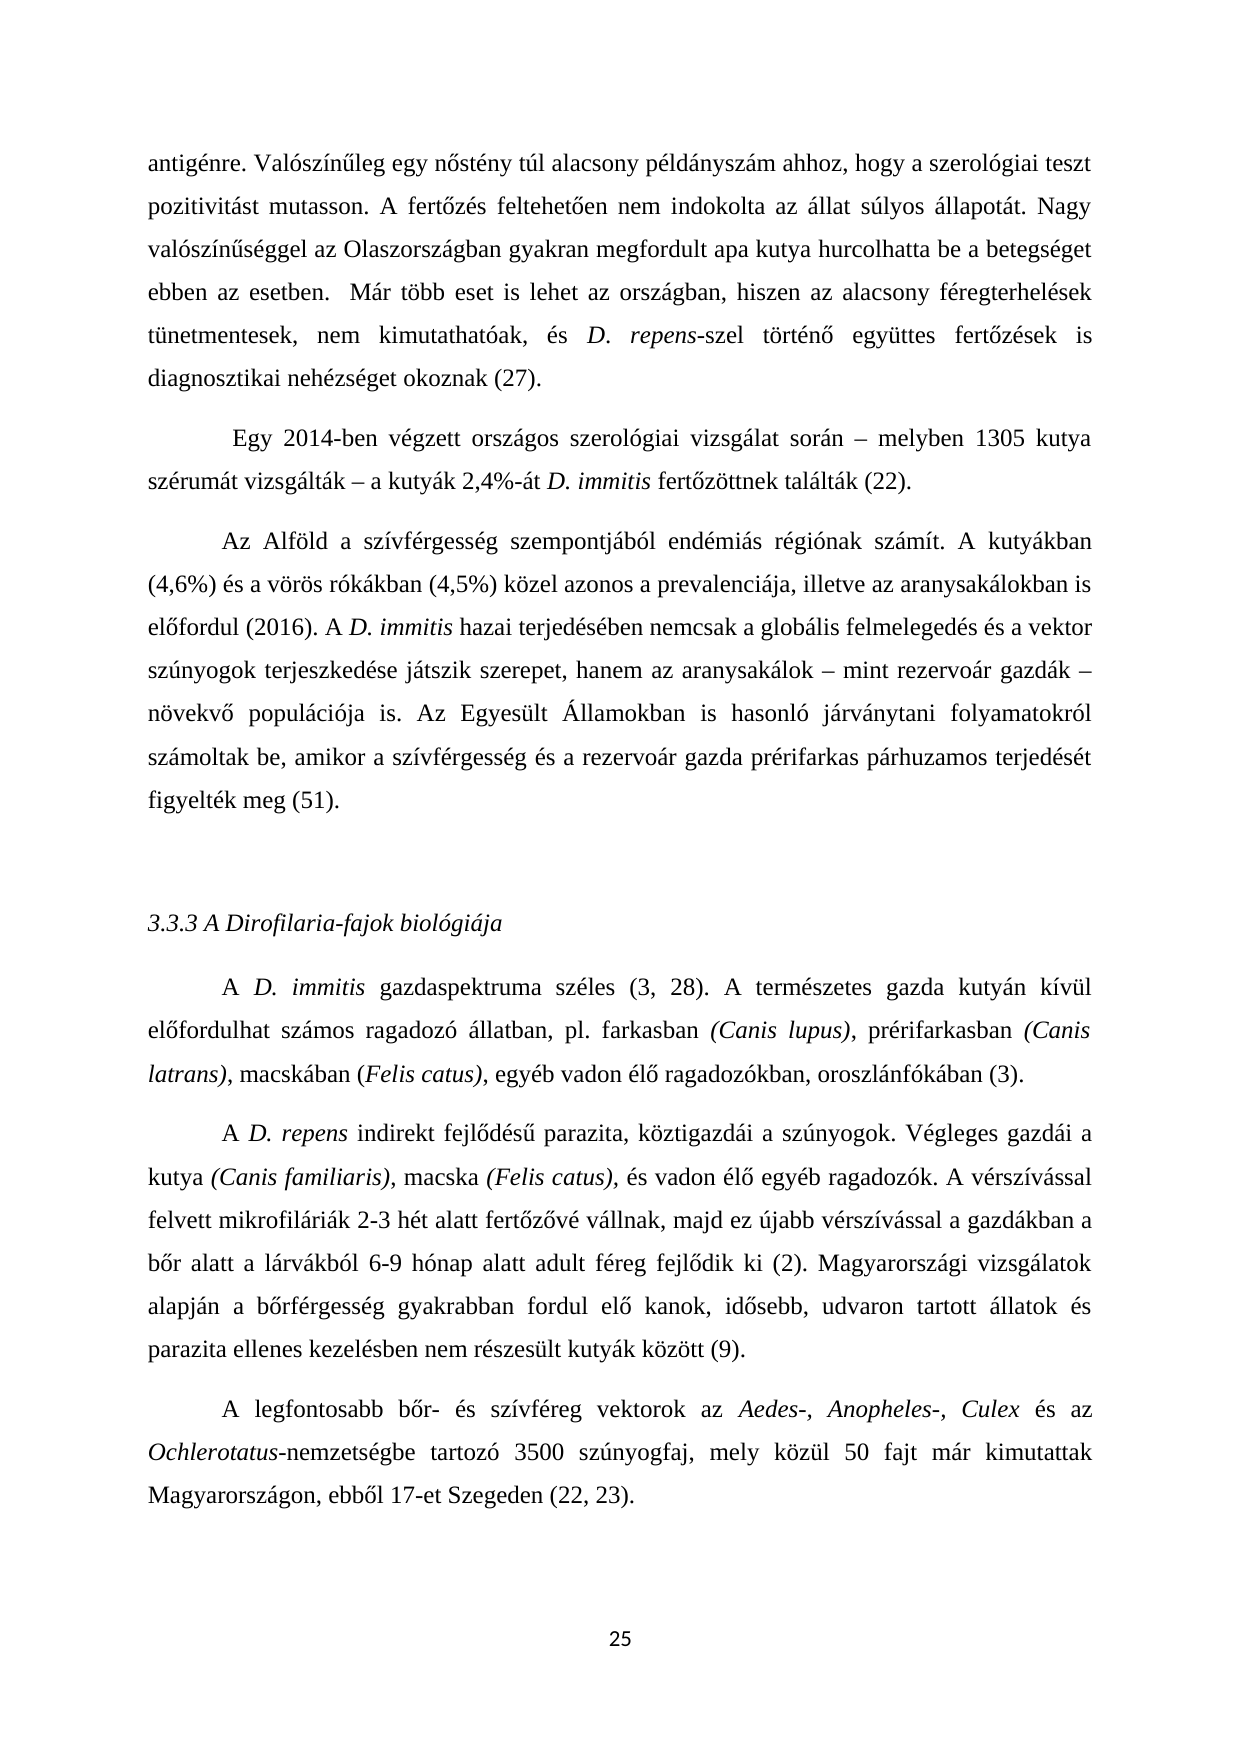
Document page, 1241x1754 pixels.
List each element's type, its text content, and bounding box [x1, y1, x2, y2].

list Az Alföld a szívférgesség szempontjából endémiás régiónak számít. A kutyákban (4,6%) és a vörös rókákban (4,5%) közel azonos a prevalenciája, illetve az aranysakálokban is előfordul (2016). A D. immitis hazai terjedésében nemcsak a globális felmelegedés és a vektor szúnyogok terjeszkedése játszik szerepet, hanem az aranysakálok – mint rezervoár gazdák – növekvő populációja is. Az Egyesült Államokban is hasonló járványtani folyamatokról számoltak be, amikor a szívférgesség és a rezervoár gazda prérifarkas párhuzamos terjedését figyelték meg (51). [148, 526, 1093, 813]
list A D. immitis gazdaspektruma széles (3, 28). A természetes gazda kutyán kívül előfordulhat számos ragadozó állatban, pl. farkasban (Canis lupus), prérifarkasban (Canis latrans), macskában (Felis catus), egyéb vadon élő ragadozókban, oroszlánfókában (3). [148, 972, 1093, 1087]
list Egy 2014-ben végzett országos szerológiai vizsgálat során – melyben 1305 kutya szérumát vizsgálták – a kutyák 2,4%-át D. immitis fertőzöttnek találták (22). [148, 423, 1093, 495]
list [148, 148, 1093, 392]
list A legfontosabb bőr- és szívféreg vektorok az Aedes-, Anopheles-, Culex és az Ochlerotatus-nemzetségbe tartozó 3500 szúnyogfaj, mely közül 50 fajt már kimutattak Magyarországon, ebből 17-et Szegeden (22, 23). [148, 1394, 1093, 1509]
text 3.3.3 A Dirofilaria-fajok biológiája [148, 908, 1093, 937]
list A D. repens indirekt fejlődésű parazita, köztigazdái a szúnyogok. Végleges gazdái a kutya (Canis familiaris), macska (Felis catus), és vadon élő egyéb ragadozók. A vérszívással felvett mikrofiláriák 2-3 hét alatt fertőzővé vállnak, majd ez újabb vérszívással a gazdákban a bőr alatt a lárvákból 6-9 hónap alatt adult féreg fejlődik ki (2). Magyarországi vizsgálatok alapján a bőrférgesség gyakrabban fordul elő kanok, idősebb, udvaron tartott állatok és parazita ellenes kezelésben nem részesült kutyák között (9). [148, 1118, 1093, 1363]
